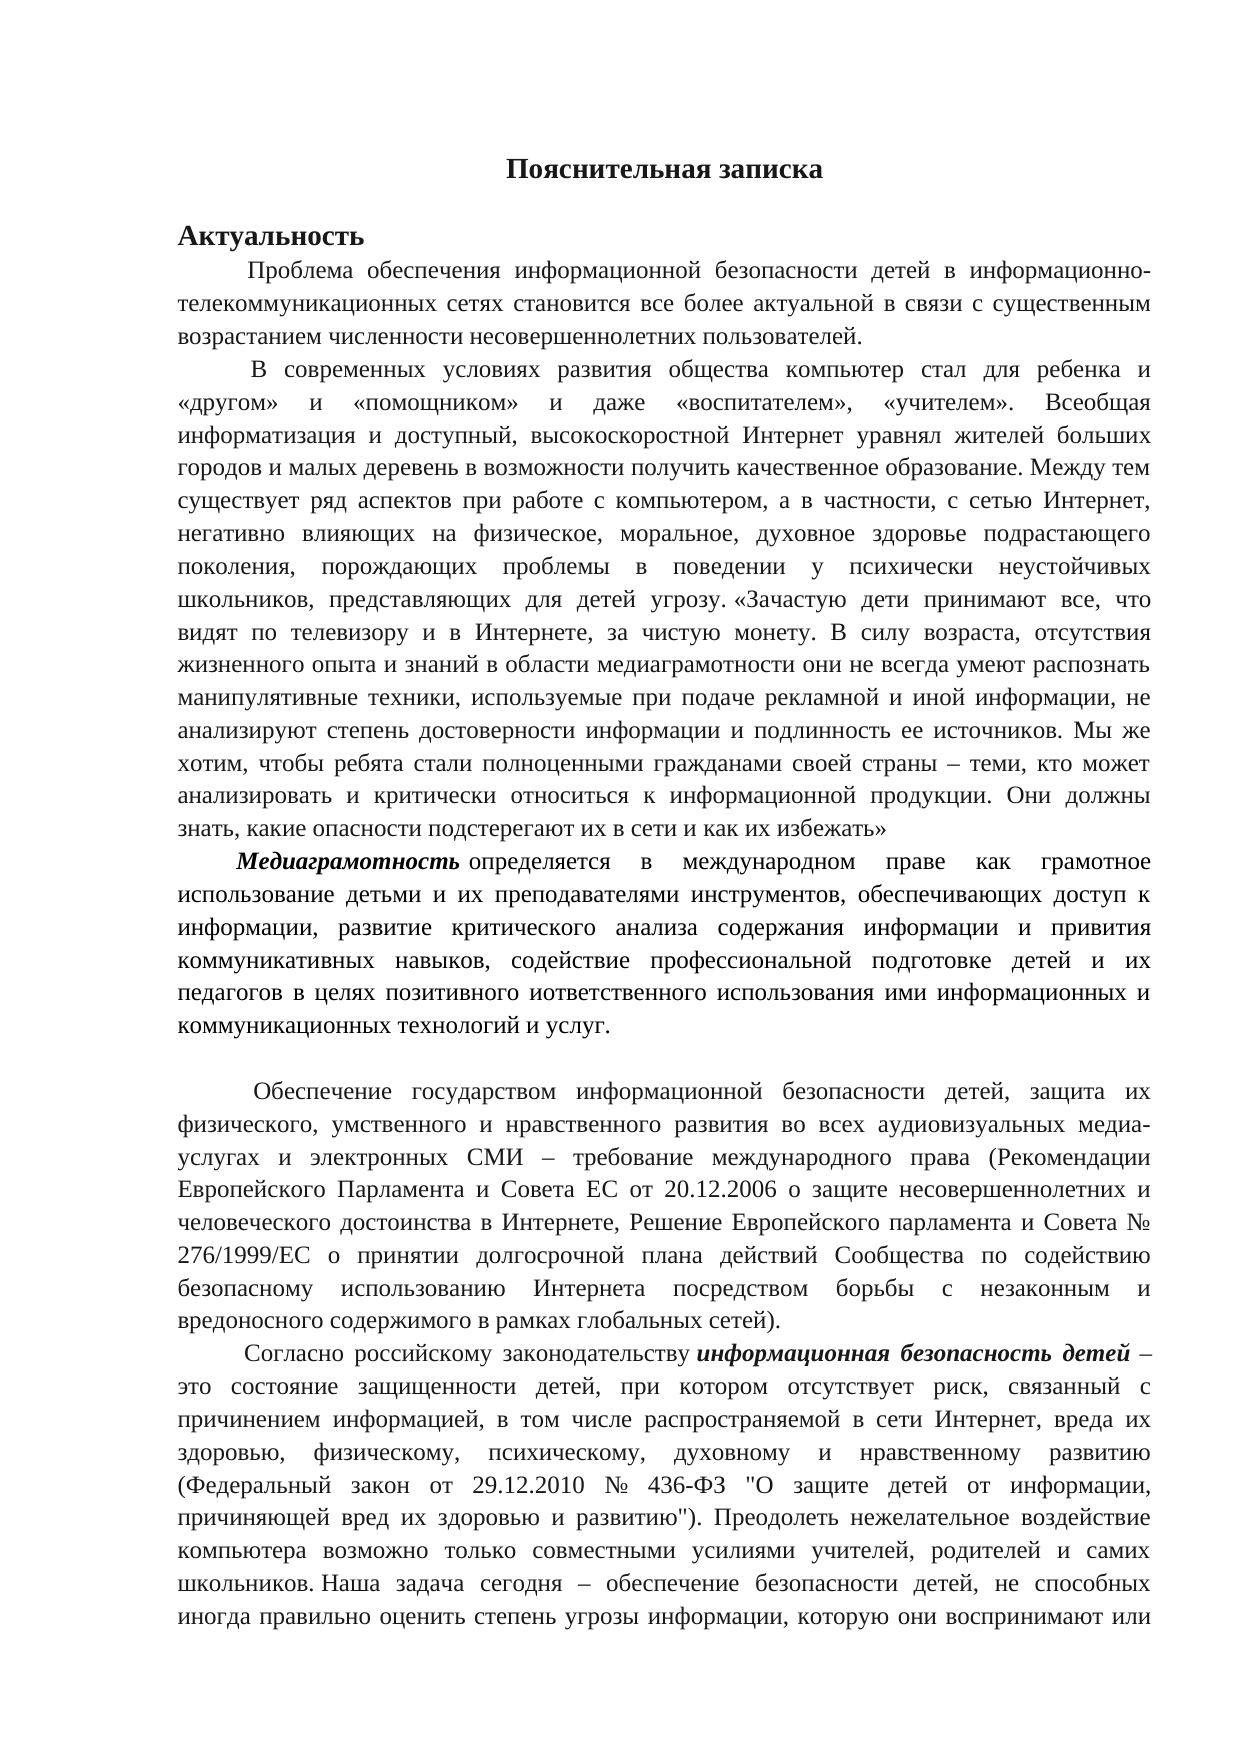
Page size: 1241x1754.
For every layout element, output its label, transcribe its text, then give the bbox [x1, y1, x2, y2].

text Проблема обеспечения информационной безопасности детей в информационно-телекоммуникационных сетях становится все более актуальной в связи с существенным возрастанием численности несовершеннолетних пользователей. [177, 252, 1152, 350]
text Пояснительная записка [177, 151, 1152, 184]
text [177, 1334, 1152, 1630]
text Медиаграмотность определяется в международном праве как грамотное использование детьми и их преподавателями инструментов, обеспечивающих доступ к информации, развитие критического анализа содержания информации и привития коммуникативных навыков, содействие профессиональной подготовке детей и их педагогов в целях позитивного иответственного использования ими информационных и коммуникационных технологий и услуг. [177, 842, 1152, 1039]
text Обеспечение государством информационной безопасности детей, защита их физического, умственного и нравственного развития во всех аудиовизуальных медиа-услугах и электронных СМИ – требование международного права (Рекомендации Европейского Парламента и Совета ЕС от 20.12.2006 о защите несовершеннолетних и человеческого достоинства в Интернете, Решение Европейского парламента и Совета № 276/1999/ЕС о принятии долгосрочной плана действий Сообщества по содействию безопасному использованию Интернета посредством борьбы с незаконным и вредоносного содержимого в рамках глобальных сетей). [177, 1072, 1152, 1334]
text Актуальность [177, 218, 1152, 252]
text В современных условиях развития общества компьютер стал для ребенка и «другом» и «помощником» и даже «воспитателем», «учителем». Всеобщая информатизация и доступный, высокоскоростной Интернет уравнял жителей больших городов и малых деревень в возможности получить качественное образование. Между тем существует ряд аспектов при работе с компьютером, а в частности, с сетью Интернет, негативно влияющих на физическое, моральное, духовное здоровье подрастающего поколения, порождающих проблемы в поведении у психически неустойчивых школьников, представляющих для детей угрозу. «Зачастую дети принимают все, что видят по телевизору и в Интернете, за чистую монету. В силу возраста, отсутствия жизненного опыта и знаний в области медиаграмотности они не всегда умеют распознать манипулятивные техники, используемые при подаче рекламной и иной информации, не анализируют степень достоверности информации и подлинность ее источников. Мы же хотим, чтобы ребята стали полноценными гражданами своей страны – теми, кто может анализировать и критически относиться к информационной продукции. Они должны знать, какие опасности подстерегают их в сети и как их избежать» [177, 350, 1152, 842]
